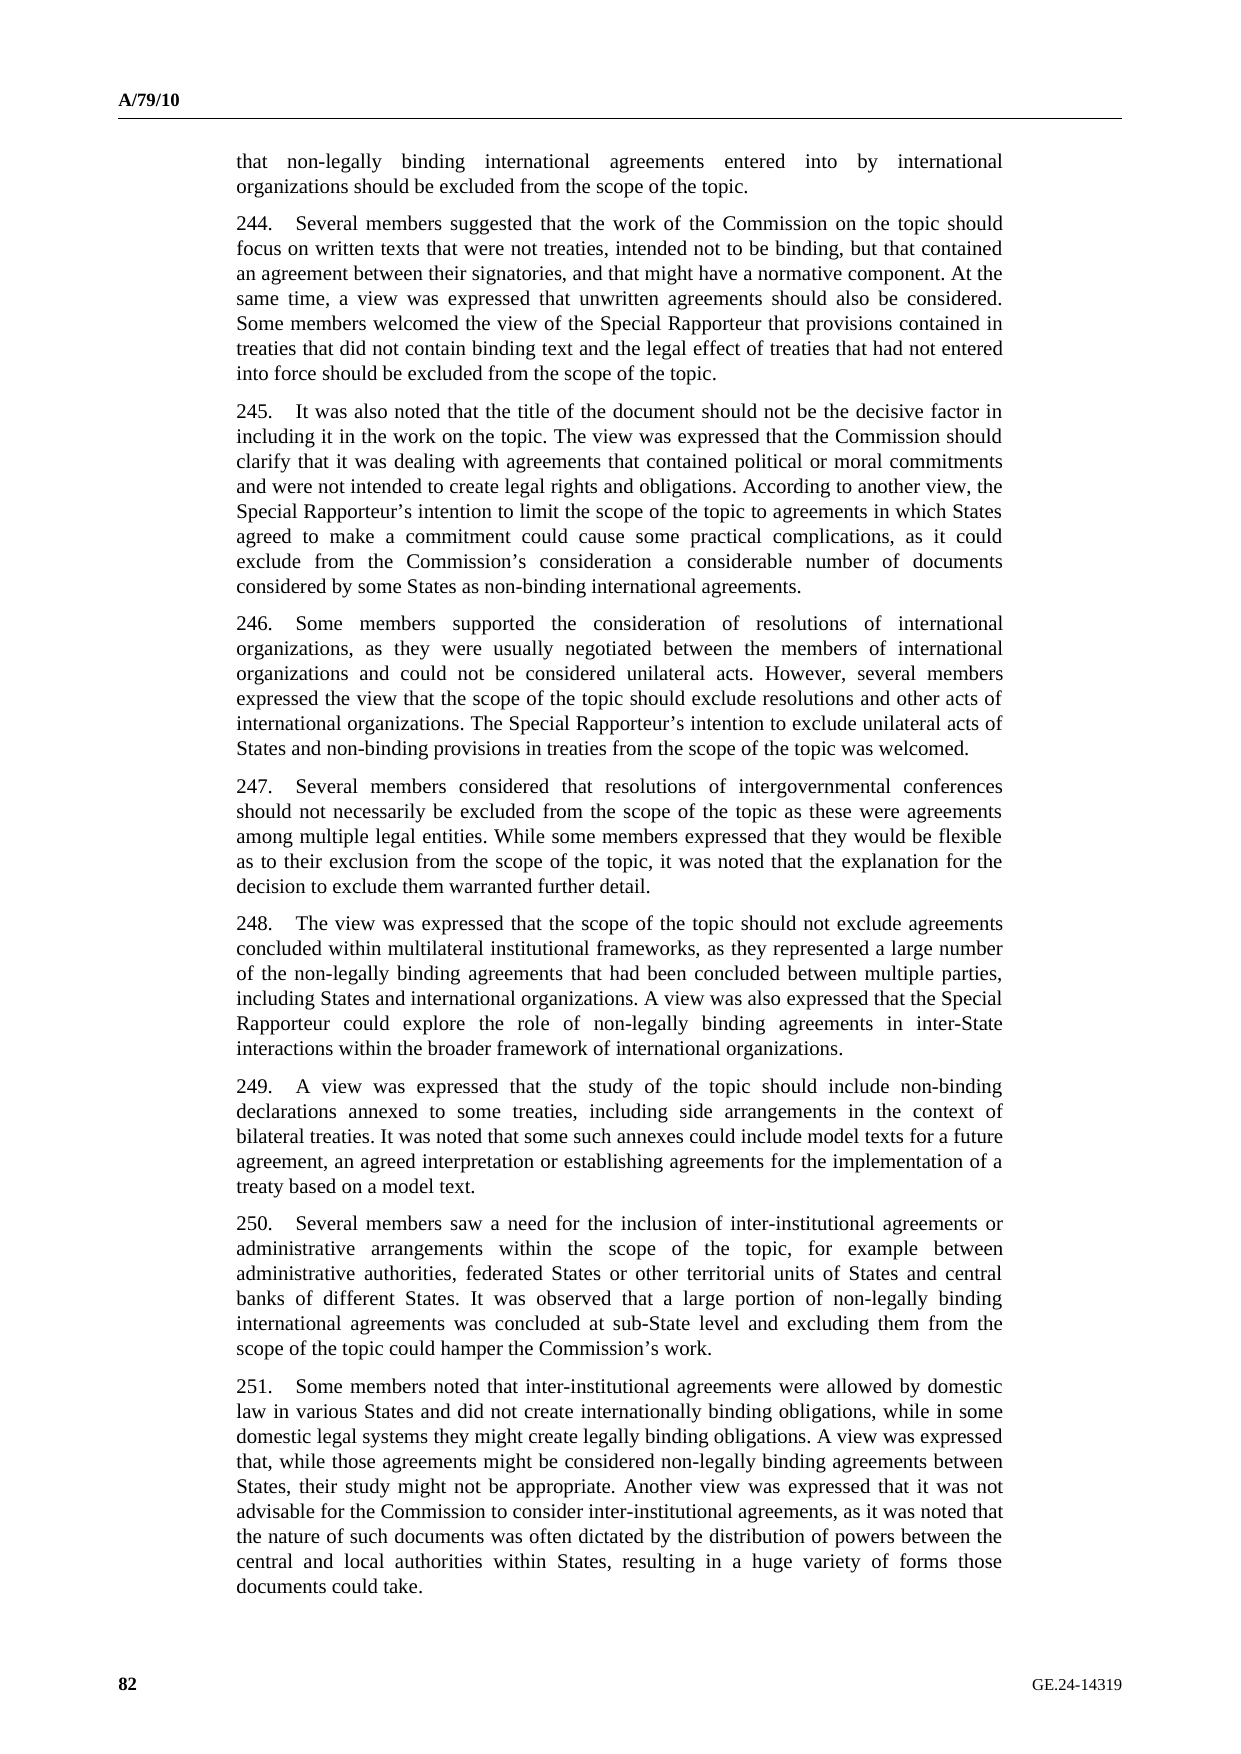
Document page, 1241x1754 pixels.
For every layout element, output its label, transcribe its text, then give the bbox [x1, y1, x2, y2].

text 249. A view was expressed that the study of the topic should include non-binding declarations annexed to some treaties, including side arrangements in the context of bilateral treaties. It was noted that some such annexes could include model texts for a future agreement, an agreed interpretation or establishing agreements for the implementation of a treaty based on a model text. [236, 1073, 1004, 1198]
text 245. It was also noted that the title of the document should not be the decisive factor in including it in the work on the topic. The view was expressed that the Commission should clarify that it was dealing with agreements that contained political or moral commitments and were not intended to create legal rights and obligations. According to another view, the Special Rapporteur’s intention to limit the scope of the topic to agreements in which States agreed to make a commitment could cause some practical complications, as it could exclude from the Commission’s consideration a considerable number of documents considered by some States as non-binding international agreements. [236, 398, 1004, 598]
text 244. Several members suggested that the work of the Commission on the topic should focus on written texts that were not treaties, intended not to be binding, but that contained an agreement between their signatories, and that might have a normative component. At the same time, a view was expressed that unwritten agreements should also be considered. Some members welcomed the view of the Special Rapporteur that provisions contained in treaties that did not contain binding text and the legal effect of treaties that had not entered into force should be excluded from the scope of the topic. [236, 210, 1004, 385]
text 247. Several members considered that resolutions of intergovernmental conferences should not necessarily be excluded from the scope of the topic as these were agreements among multiple legal entities. While some members expressed that they would be flexible as to their exclusion from the scope of the topic, it was noted that the explanation for the decision to exclude them warranted further detail. [236, 773, 1004, 898]
text 250. Several members saw a need for the inclusion of inter-institutional agreements or administrative arrangements within the scope of the topic, for example between administrative authorities, federated States or other territorial units of States and central banks of different States. It was observed that a large portion of non-legally binding international agreements was concluded at sub-State level and excluding them from the scope of the topic could hamper the Commission’s work. [236, 1210, 1004, 1360]
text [236, 148, 1004, 198]
text 251. Some members noted that inter-institutional agreements were allowed by domestic law in various States and did not create internationally binding obligations, while in some domestic legal systems they might create legally binding obligations. A view was expressed that, while those agreements might be considered non-legally binding agreements between States, their study might not be appropriate. Another view was expressed that it was not advisable for the Commission to consider inter-institutional agreements, as it was noted that the nature of such documents was often dictated by the distribution of powers between the central and local authorities within States, resulting in a huge variety of forms those documents could take. [236, 1373, 1004, 1598]
text 246. Some members supported the consideration of resolutions of international organizations, as they were usually negotiated between the members of international organizations and could not be considered unilateral acts. However, several members expressed the view that the scope of the topic should exclude resolutions and other acts of international organizations. The Special Rapporteur’s intention to exclude unilateral acts of States and non-binding provisions in treaties from the scope of the topic was welcomed. [236, 610, 1004, 760]
text 248. The view was expressed that the scope of the topic should not exclude agreements concluded within multilateral institutional frameworks, as they represented a large number of the non-legally binding agreements that had been concluded between multiple parties, including States and international organizations. A view was also expressed that the Special Rapporteur could explore the role of non-legally binding agreements in inter-State interactions within the broader framework of international organizations. [236, 910, 1004, 1060]
